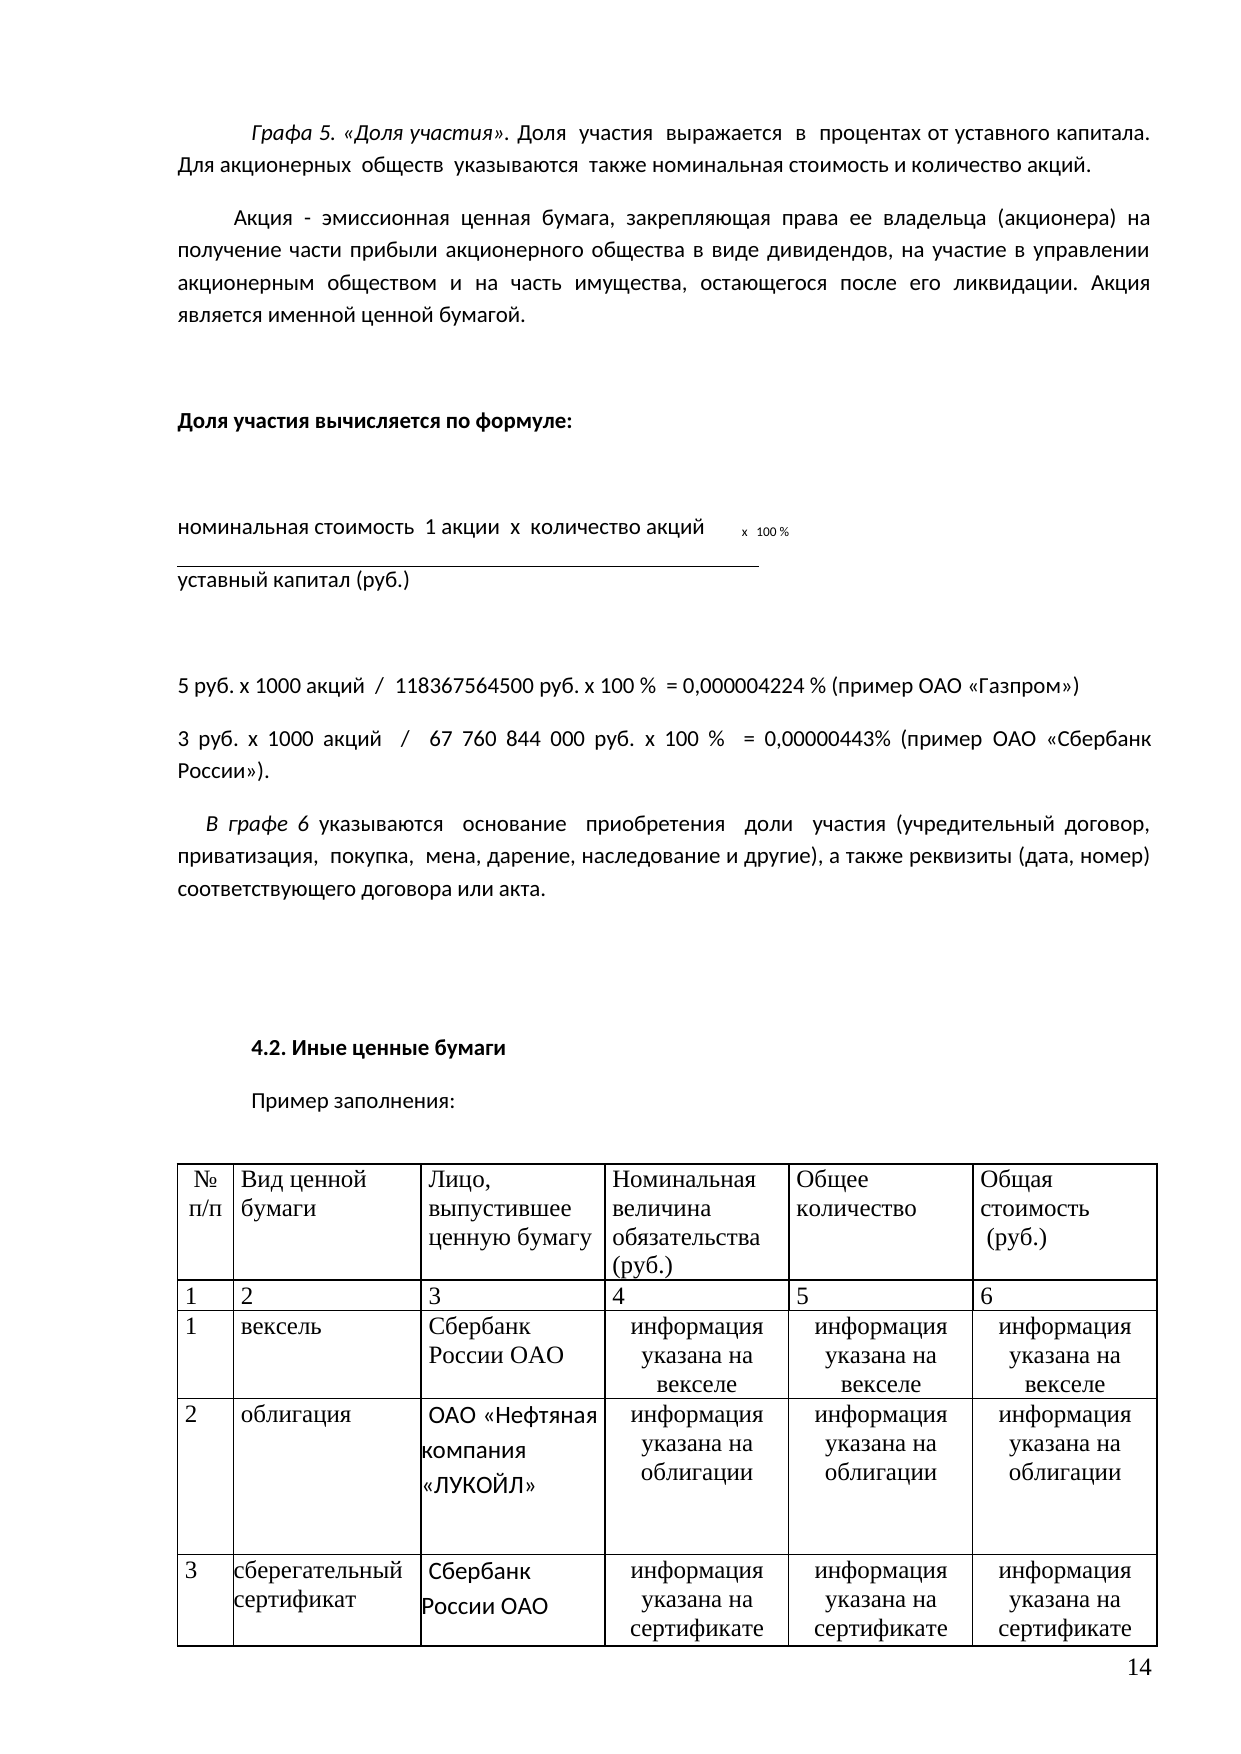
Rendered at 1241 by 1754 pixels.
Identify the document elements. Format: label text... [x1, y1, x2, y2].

table_header Номинальная величина обязательства (руб.) [606, 1165, 788, 1279]
table_header Общая стоимость (руб.) [974, 1165, 1156, 1279]
table_cell информация указана на облигации [606, 1399, 788, 1554]
table_cell Сбербанк России ОАО [422, 1555, 604, 1645]
table_cell информация указана на векселе [606, 1311, 788, 1397]
table_cell Сбербанк России ОАО [422, 1311, 604, 1397]
table_cell 5 [790, 1281, 972, 1310]
table_cell сберегательный сертификат [234, 1555, 420, 1645]
text 5 руб. х 1000 акций / 118367564500 руб. х 100 % = 0,000004224 % (пример ОАО «Газпром») [177, 671, 1152, 699]
table_cell информация указана на сертификате [973, 1555, 1156, 1645]
table_cell 4 [606, 1281, 788, 1310]
table_cell информация указана на векселе [973, 1311, 1156, 1397]
table_cell 1 [178, 1311, 233, 1397]
table_header Общее количество [790, 1165, 972, 1279]
table_cell облигация [234, 1399, 420, 1554]
text номинальная стоимость 1 акции х количество акций х 100 % [177, 512, 1152, 540]
text Доля участия вычисляется по формуле: [177, 406, 1152, 434]
table_cell 3 [178, 1555, 233, 1645]
table_cell ОАО «Нефтяная компания «ЛУКОЙЛ» [422, 1399, 604, 1554]
text Графа 5. «Доля участия». Доля участия выражается в процентах от уставного капитала. Для акционерных обществ указываются также номинальная стоимость и количество акций. [177, 118, 1152, 178]
table_cell информация указана на облигации [973, 1399, 1156, 1554]
table_header № п/п [178, 1165, 233, 1279]
table_cell 2 [234, 1281, 420, 1310]
table_cell 1 [178, 1281, 233, 1310]
text Акция - эмиссионная ценная бумага, закрепляющая права ее владельца (акционера) на получение части прибыли акционерного общества в виде дивидендов, на участие в управлении акционерным обществом и на часть имущества, остающегося после его ликвидации. Акция является именной ценной бумагой. [177, 203, 1152, 328]
table_cell информация указана на сертификате [789, 1555, 972, 1645]
text В графе 6 указываются основание приобретения доли участия (учредительный договор, приватизация, покупка, мена, дарение, наследование и другие), а также реквизиты (дата, номер) соответствующего договора или акта. [177, 809, 1152, 902]
table_cell 6 [974, 1281, 1156, 1310]
table_cell 2 [178, 1399, 233, 1554]
text уставный капитал (руб.) [177, 565, 1152, 593]
table_cell информация указана на облигации [789, 1399, 972, 1554]
table_cell информация указана на векселе [789, 1311, 972, 1397]
table_cell 3 [422, 1281, 604, 1310]
table_header Лицо, выпустившее ценную бумагу [422, 1165, 604, 1279]
text Пример заполнения: [177, 1086, 1152, 1114]
table_header Вид ценной бумаги [234, 1165, 420, 1279]
table_cell информация указана на сертификате [606, 1555, 788, 1645]
text 3 руб. х 1000 акций / 67 760 844 000 руб. х 100 % = 0,00000443% (пример ОАО «Сбербанк России»). [177, 724, 1152, 784]
text 4.2. Иные ценные бумаги [177, 1033, 1152, 1061]
table_cell вексель [234, 1311, 420, 1397]
